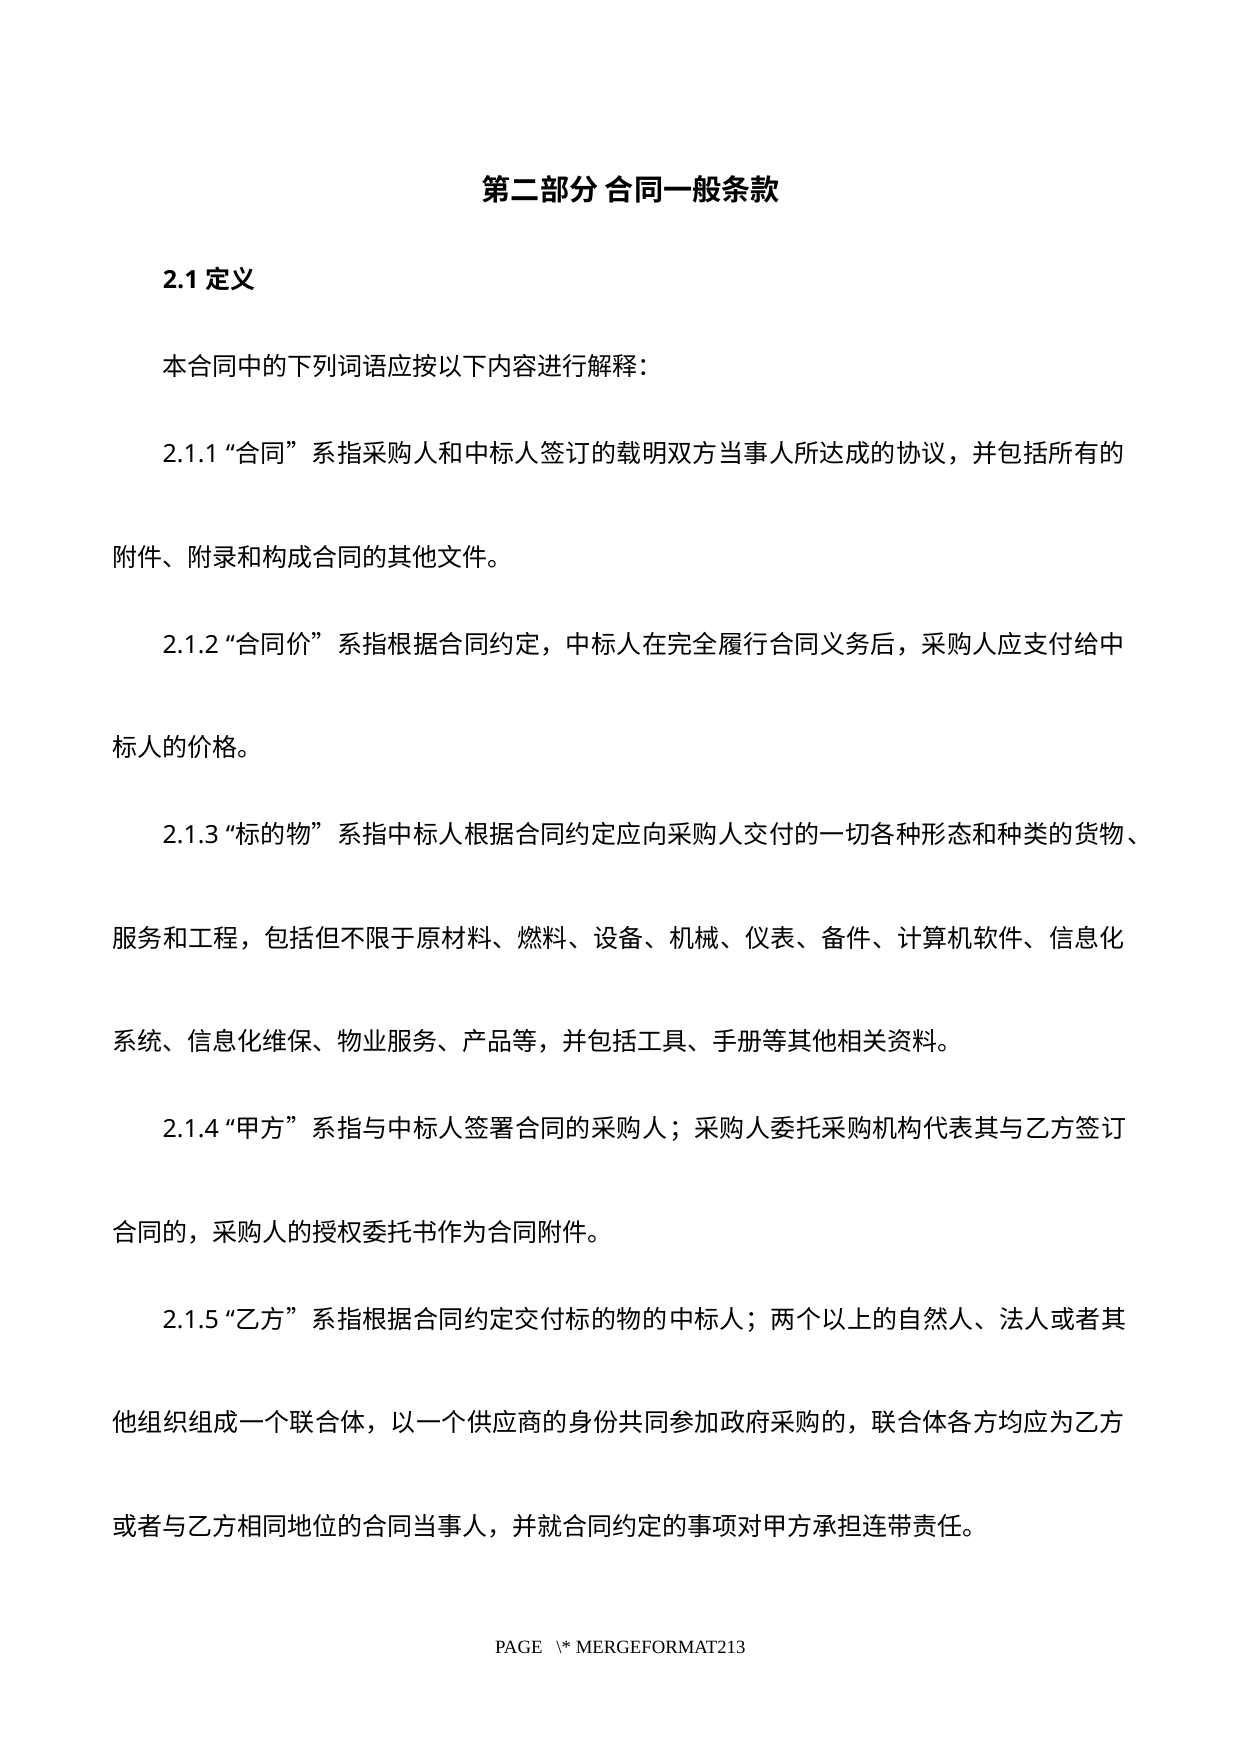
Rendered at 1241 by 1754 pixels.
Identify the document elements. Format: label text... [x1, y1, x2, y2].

text 2.1 定义 [112, 243, 1128, 312]
text 2.1.1 “合同”系指采购人和中标人签订的载明双方当事人所达成的协议，并包括所有的附件、附录和构成合同的其他文件。 [112, 417, 1128, 589]
text 2.1.2 “合同价”系指根据合同约定，中标人在完全履行合同义务后，采购人应支付给中标人的价格。 [112, 608, 1128, 780]
text 2.1.3 “标的物”系指中标人根据合同约定应向采购人交付的一切各种形态和种类的货物、服务和工程，包括但不限于原材料、燃料、设备、机械、仪表、备件、计算机软件、信息化系统、信息化维保、物业服务、产品等，并包括工具、手册等其他相关资料。 [112, 798, 1128, 1074]
text 2.1.5 “乙方”系指根据合同约定交付标的物的中标人；两个以上的自然人、法人或者其他组织组成一个联合体，以一个供应商的身份共同参加政府采购的，联合体各方均应为乙方或者与乙方相同地位的合同当事人，并就合同约定的事项对甲方承担连带责任。 [112, 1283, 1128, 1558]
text 第二部分 合同一般条款 [112, 153, 1128, 222]
text 2.1.4 “甲方”系指与中标人签署合同的采购人；采购人委托采购机构代表其与乙方签订合同的，采购人的授权委托书作为合同附件。 [112, 1092, 1128, 1264]
text 本合同中的下列词语应按以下内容进行解释： [112, 330, 1128, 399]
